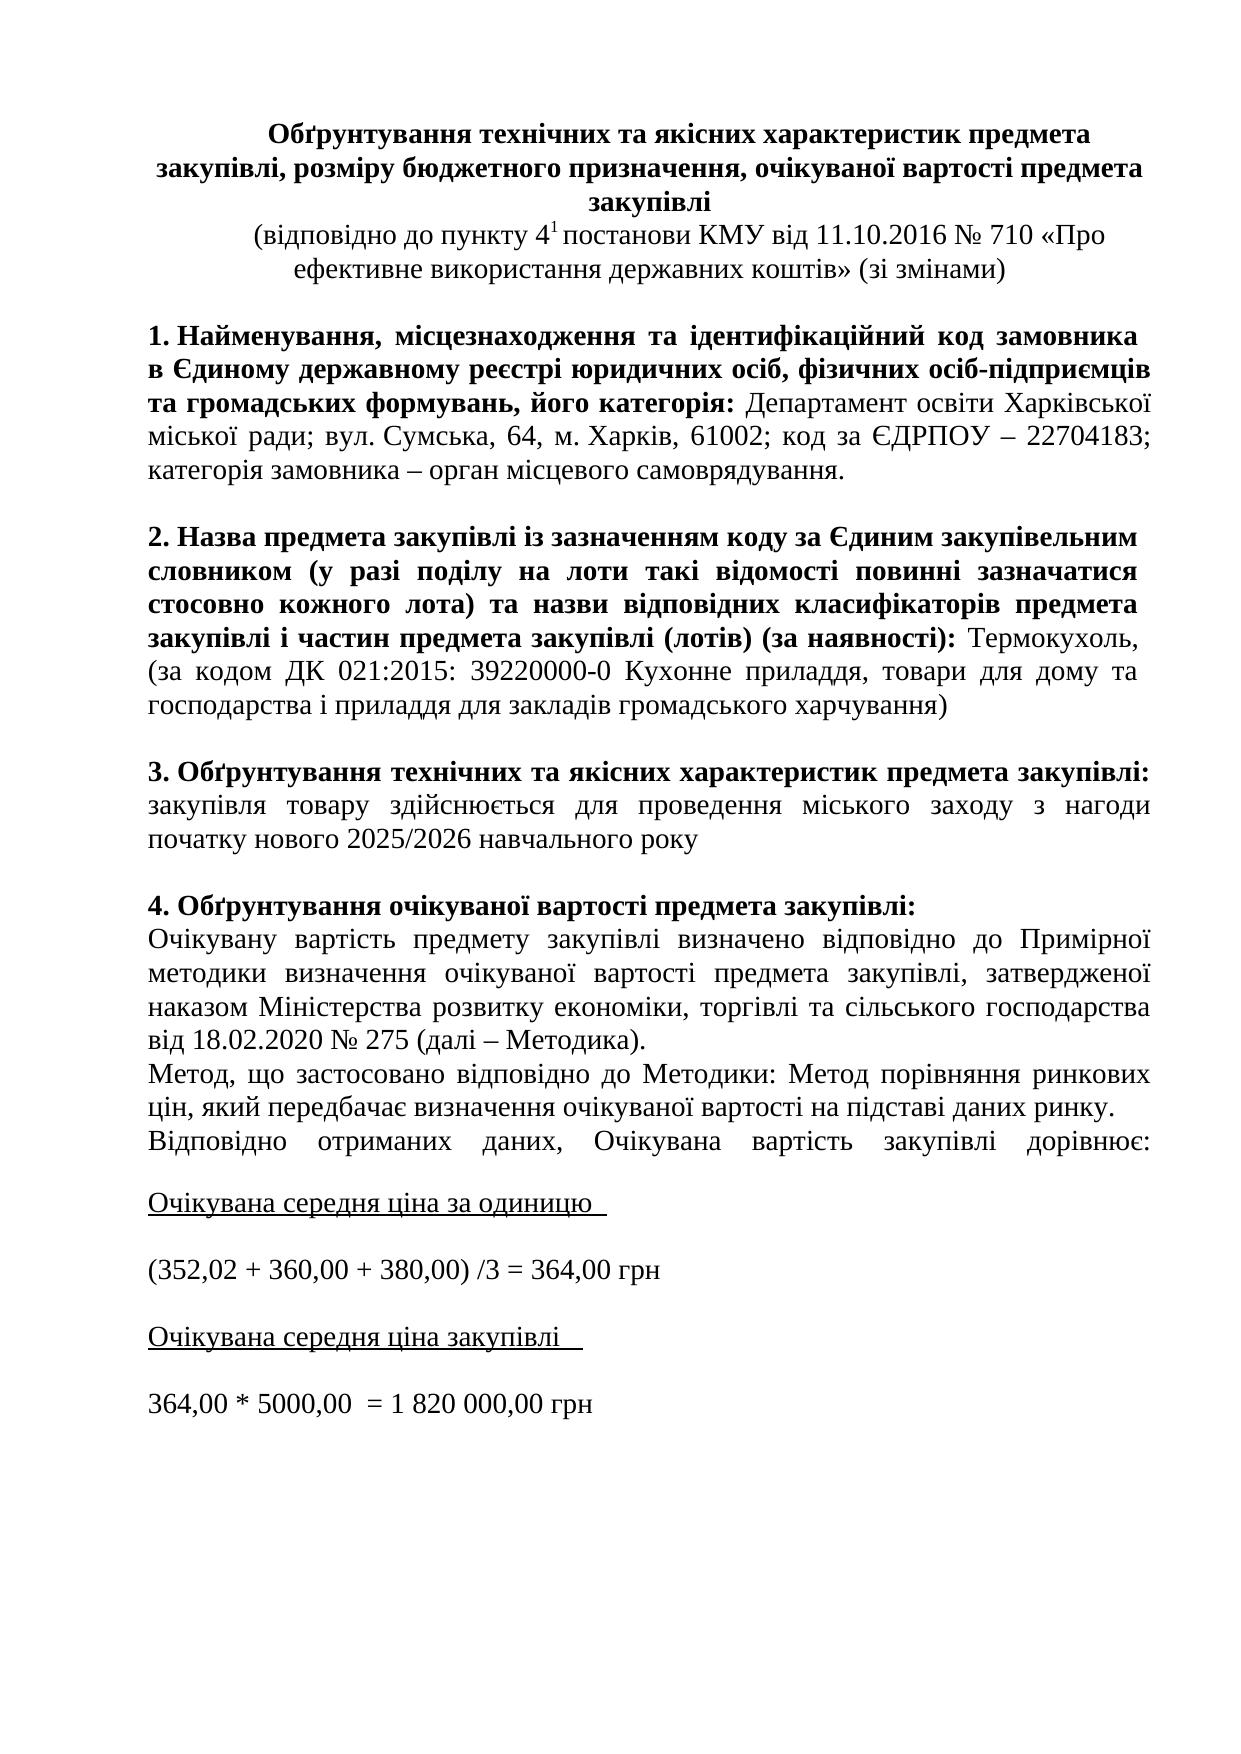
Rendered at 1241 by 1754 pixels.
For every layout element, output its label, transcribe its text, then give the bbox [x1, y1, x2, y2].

text 3. Обґрунтування технічних та якісних характеристик предмета закупівлі: закупівля товару здійснюється для проведення міського заходу з нагоди початку нового 2025/2026 навчального року [148, 754, 1152, 854]
text Відповідно отриманих даних, Очікувана вартість закупівлі дорівнює: [148, 1123, 1152, 1185]
text 364,00 * 5000,00 = 1 820 000,00 грн [148, 1386, 1152, 1420]
text (відповідно до пункту 41 постанови КМУ від 11.10.2016 № 710 «Про ефективне використання державних коштів» (зі змінами) [148, 217, 1152, 284]
text Очікувану вартість предмету закупівлі визначено відповідно до Примірної методики визначення очікуваної вартості предмета закупівлі, затвердженої наказом Міністерства розвитку економіки, торгівлі та сільського господарства від 18.02.2020 № 275 (далі – Методика). [148, 922, 1152, 1056]
text 4. Обґрунтування очікуваної вартості предмета закупівлі: [148, 888, 1152, 922]
text Обґрунтування технічних та якісних характеристик предмета закупівлі, розміру бюджетного призначення, очікуваної вартості предмета закупівлі [148, 117, 1152, 217]
text (352,02 + 360,00 + 380,00) /3 = 364,00 грн [148, 1252, 1152, 1286]
text Очікувана середня ціна за одиницю [148, 1185, 1152, 1219]
text Метод, що застосовано відповідно до Методики: Метод порівняння ринкових цін, який передбачає визначення очікуваної вартості на підставі даних ринку. [148, 1056, 1152, 1123]
text Очікувана середня ціна закупівлі [148, 1319, 1152, 1353]
text 1. Найменування, місцезнаходження та ідентифікаційний код замовника в Єдиному державному реєстрі юридичних осіб, фізичних осіб-підприємців та громадських формувань, його категорія: Департамент освіти Харківської міської ради; вул. Сумська, 64, м. Харків, 61002; код за ЄДРПОУ – 22704183; категорія замовника – орган місцевого самоврядування. [148, 318, 1152, 486]
text 2. Назва предмета закупівлі із зазначенням коду за Єдиним закупівельним словником (у разі поділу на лоти такі відомості повинні зазначатися стосовно кожного лота) та назви відповідних класифікаторів предмета закупівлі і частин предмета закупівлі (лотів) (за наявності): Термокухоль, (за кодом ДК 021:2015: 39220000-0 Кухонне приладдя, товари для дому та господарства і приладдя для закладів громадського харчування) [148, 519, 1138, 720]
